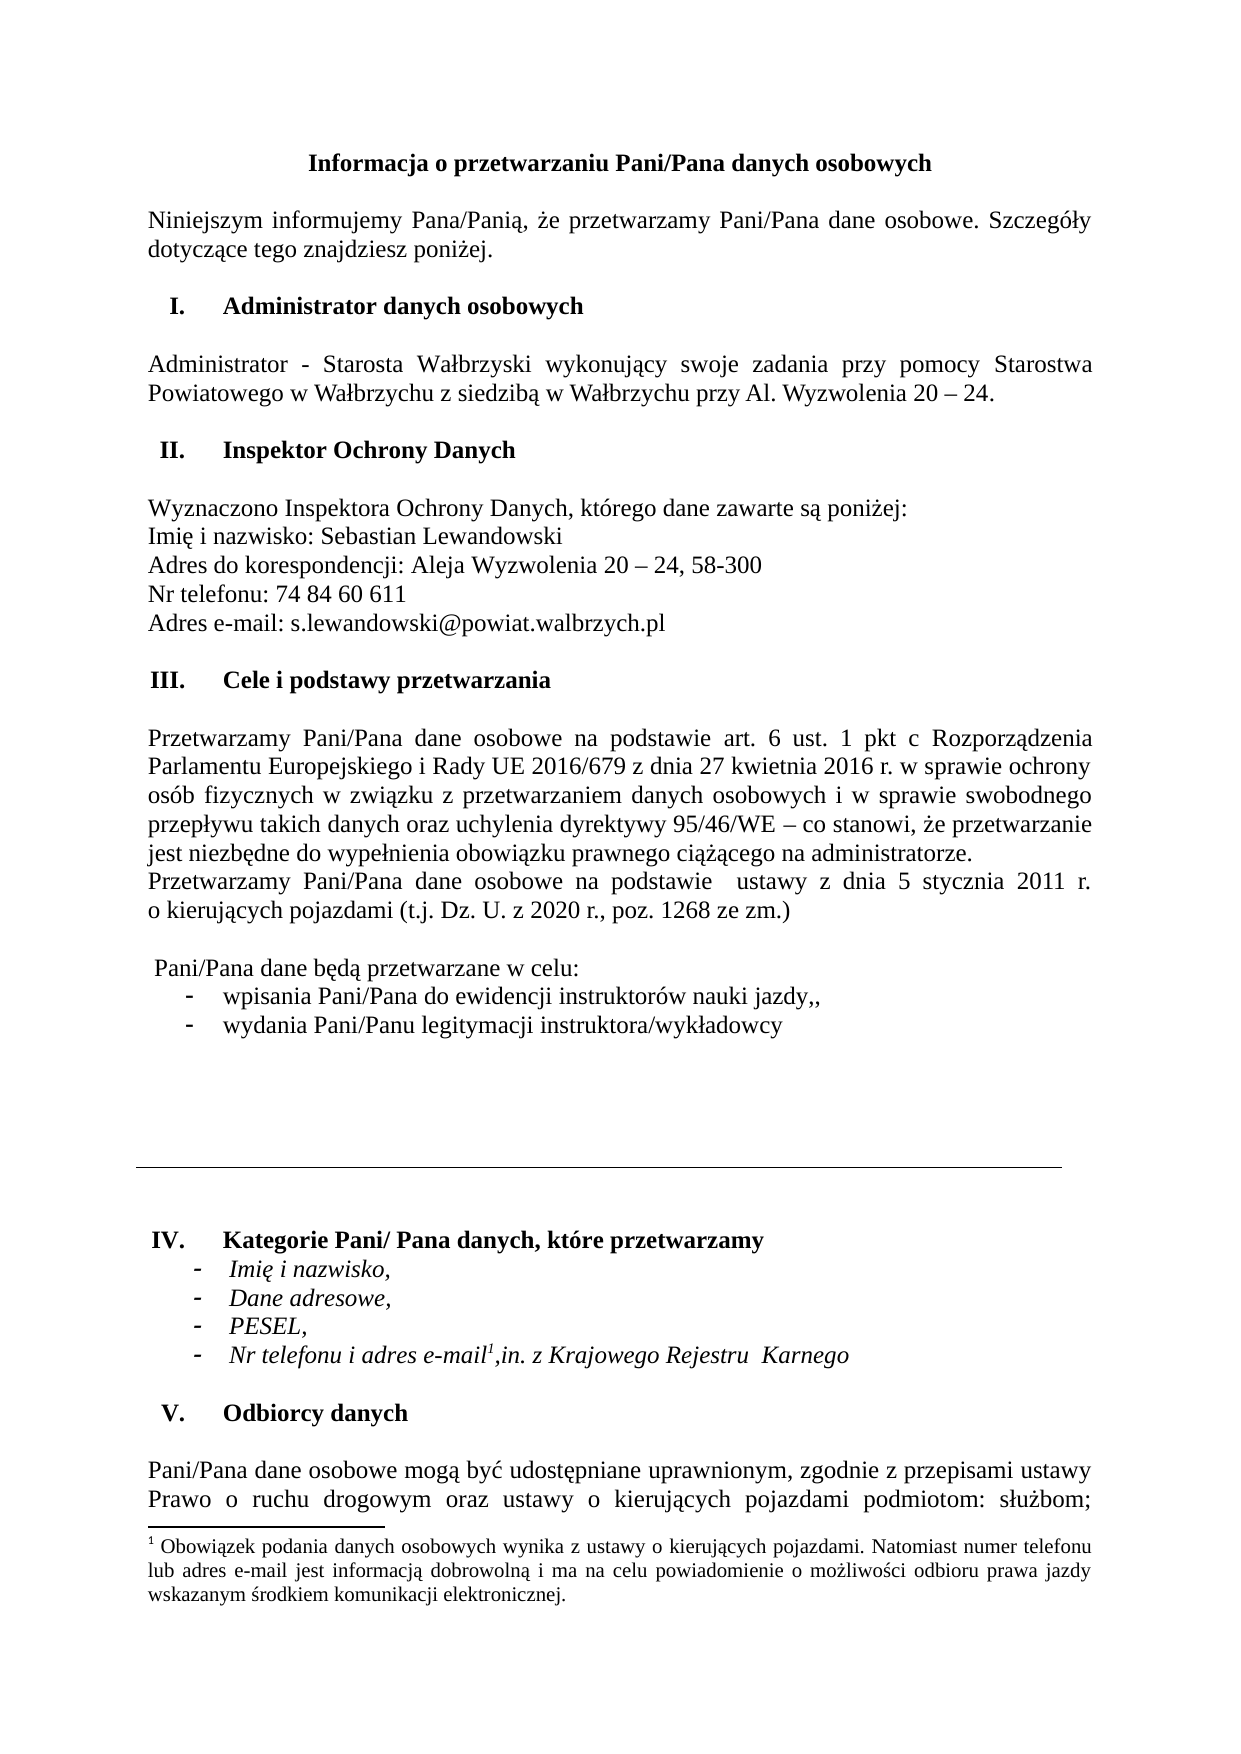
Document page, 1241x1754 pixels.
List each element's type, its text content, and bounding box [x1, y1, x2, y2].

text Niniejszym informujemy Pana/Panią, że przetwarzamy Pani/Pana dane osobowe. Szczegóły dotyczące tego znajdziesz poniżej. [148, 205, 1093, 263]
text Nr telefonu: 74 84 60 611 [148, 579, 1093, 608]
list Imię i nazwisko, [191, 1254, 1093, 1283]
text Imię i nazwisko: Sebastian Lewandowski [148, 521, 1093, 550]
list Nr telefonu i adres e-mail,in. z Krajowego Rejestru Karnego [191, 1340, 1093, 1369]
text Adres do korespondencji: Aleja Wyzwolenia 20 – 24, 58-300 [148, 550, 1093, 579]
list Kategorie Pani/ Pana danych, które przetwarzamy [185, 1225, 1093, 1254]
text Informacja o przetwarzaniu Pani/Pana danych osobowych [148, 148, 1093, 176]
list Administrator danych osobowych [185, 291, 1093, 320]
list Cele i podstawy przetwarzania [185, 665, 1093, 694]
text Przetwarzamy Pani/Pana dane osobowe na podstawie ustawy z dnia 5 stycznia 2011 r. o kierujących pojazdami (t.j. Dz. U. z 2020 r., poz. 1268 ze zm.) [148, 866, 1093, 924]
text Adres e-mail: s.lewandowski@powiat.walbrzych.pl [148, 608, 1093, 636]
text Wyznaczono Inspektora Ochrony Danych, którego dane zawarte są poniżej: [148, 493, 1093, 521]
list Odbiorcy danych [185, 1398, 1093, 1426]
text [148, 1455, 1093, 1513]
list Dane adresowe, [191, 1283, 1093, 1311]
text Przetwarzamy Pani/Pana dane osobowe na podstawie art. 6 ust. 1 pkt c Rozporządzenia Parlamentu Europejskiego i Rady UE 2016/679 z dnia 27 kwietnia 2016 r. w sprawie ochrony osób fizycznych w związku z przetwarzaniem danych osobowych i w sprawie swobodnego przepływu takich danych oraz uchylenia dyrektywy 95/46/WE – co stanowi, że przetwarzanie jest niezbędne do wypełnienia obowiązku prawnego ciążącego na administratorze. [148, 723, 1093, 866]
list PESEL, [191, 1311, 1093, 1340]
table_header Pani/Pana dane będą przetwarzane w celu: wpisania Pani/Pana do ewidencji instruktorów nauki jazdy,, wydania Pani/Panu legitymacji instruktora/wykładowcy [136, 953, 1062, 1167]
list Inspektor Ochrony Danych [185, 435, 1093, 464]
text Administrator - Starosta Wałbrzyski wykonujący swoje zadania przy pomocy Starostwa Powiatowego w Wałbrzychu z siedzibą w Wałbrzychu przy Al. Wyzwolenia 20 – 24. [148, 349, 1093, 406]
